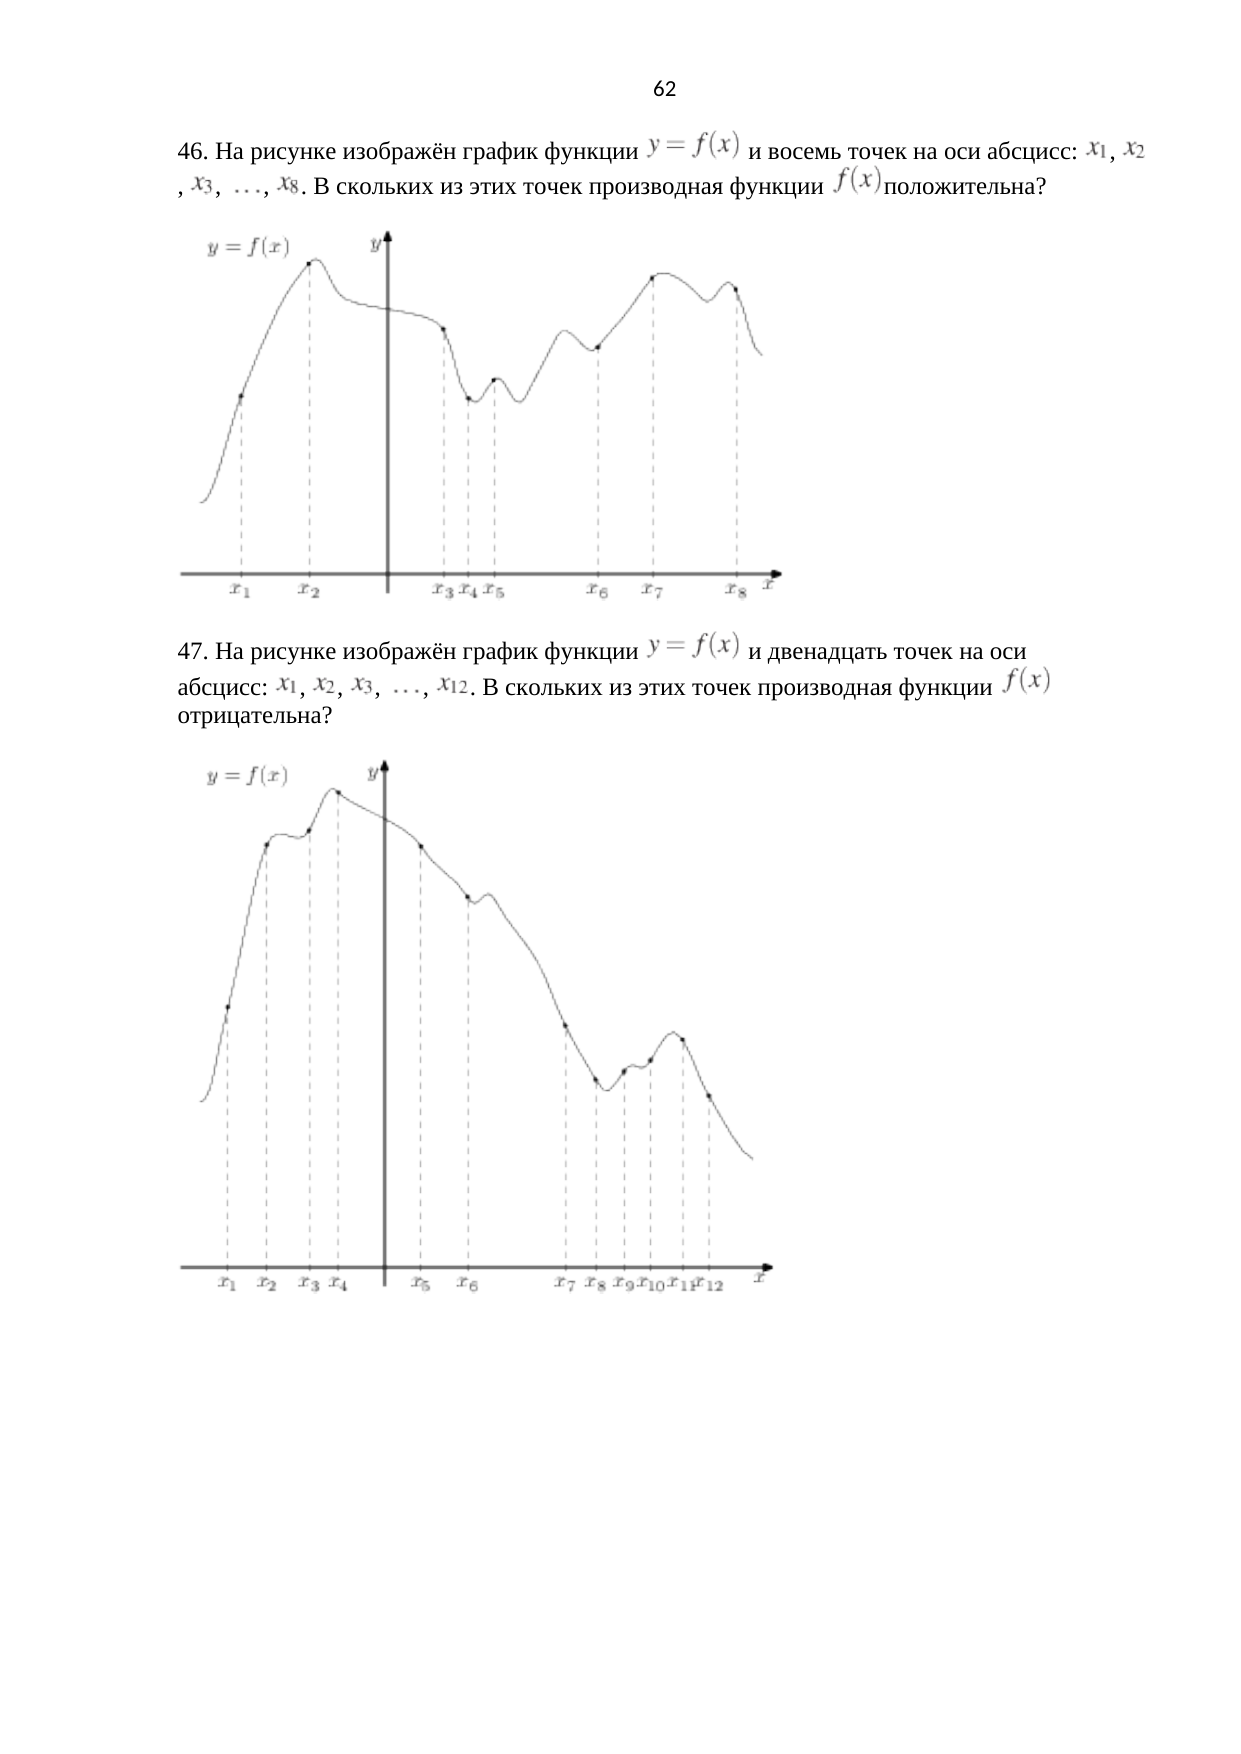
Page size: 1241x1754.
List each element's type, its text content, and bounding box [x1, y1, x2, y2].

text 46. На рисунке изображён график функции и восемь точек на оси абсцисс: , , , , . В скольких из этих точек производная функции положительна? [177, 130, 1152, 200]
picture [435, 676, 470, 695]
picture [1121, 140, 1147, 160]
picture [645, 630, 742, 660]
picture [999, 665, 1053, 695]
text 47. На рисунке изображён график функции и двенадцать точек на оси абсцисс: , , , , . В скольких из этих точек производная функции отрицательна? [177, 630, 1152, 729]
picture [386, 688, 423, 695]
picture [274, 676, 300, 695]
picture [349, 676, 375, 695]
picture [311, 676, 337, 695]
picture [189, 175, 215, 195]
picture [645, 129, 742, 160]
picture [1084, 140, 1110, 160]
picture [177, 229, 787, 601]
picture [177, 758, 778, 1294]
picture [275, 175, 301, 195]
picture [830, 165, 884, 195]
picture [227, 188, 264, 195]
